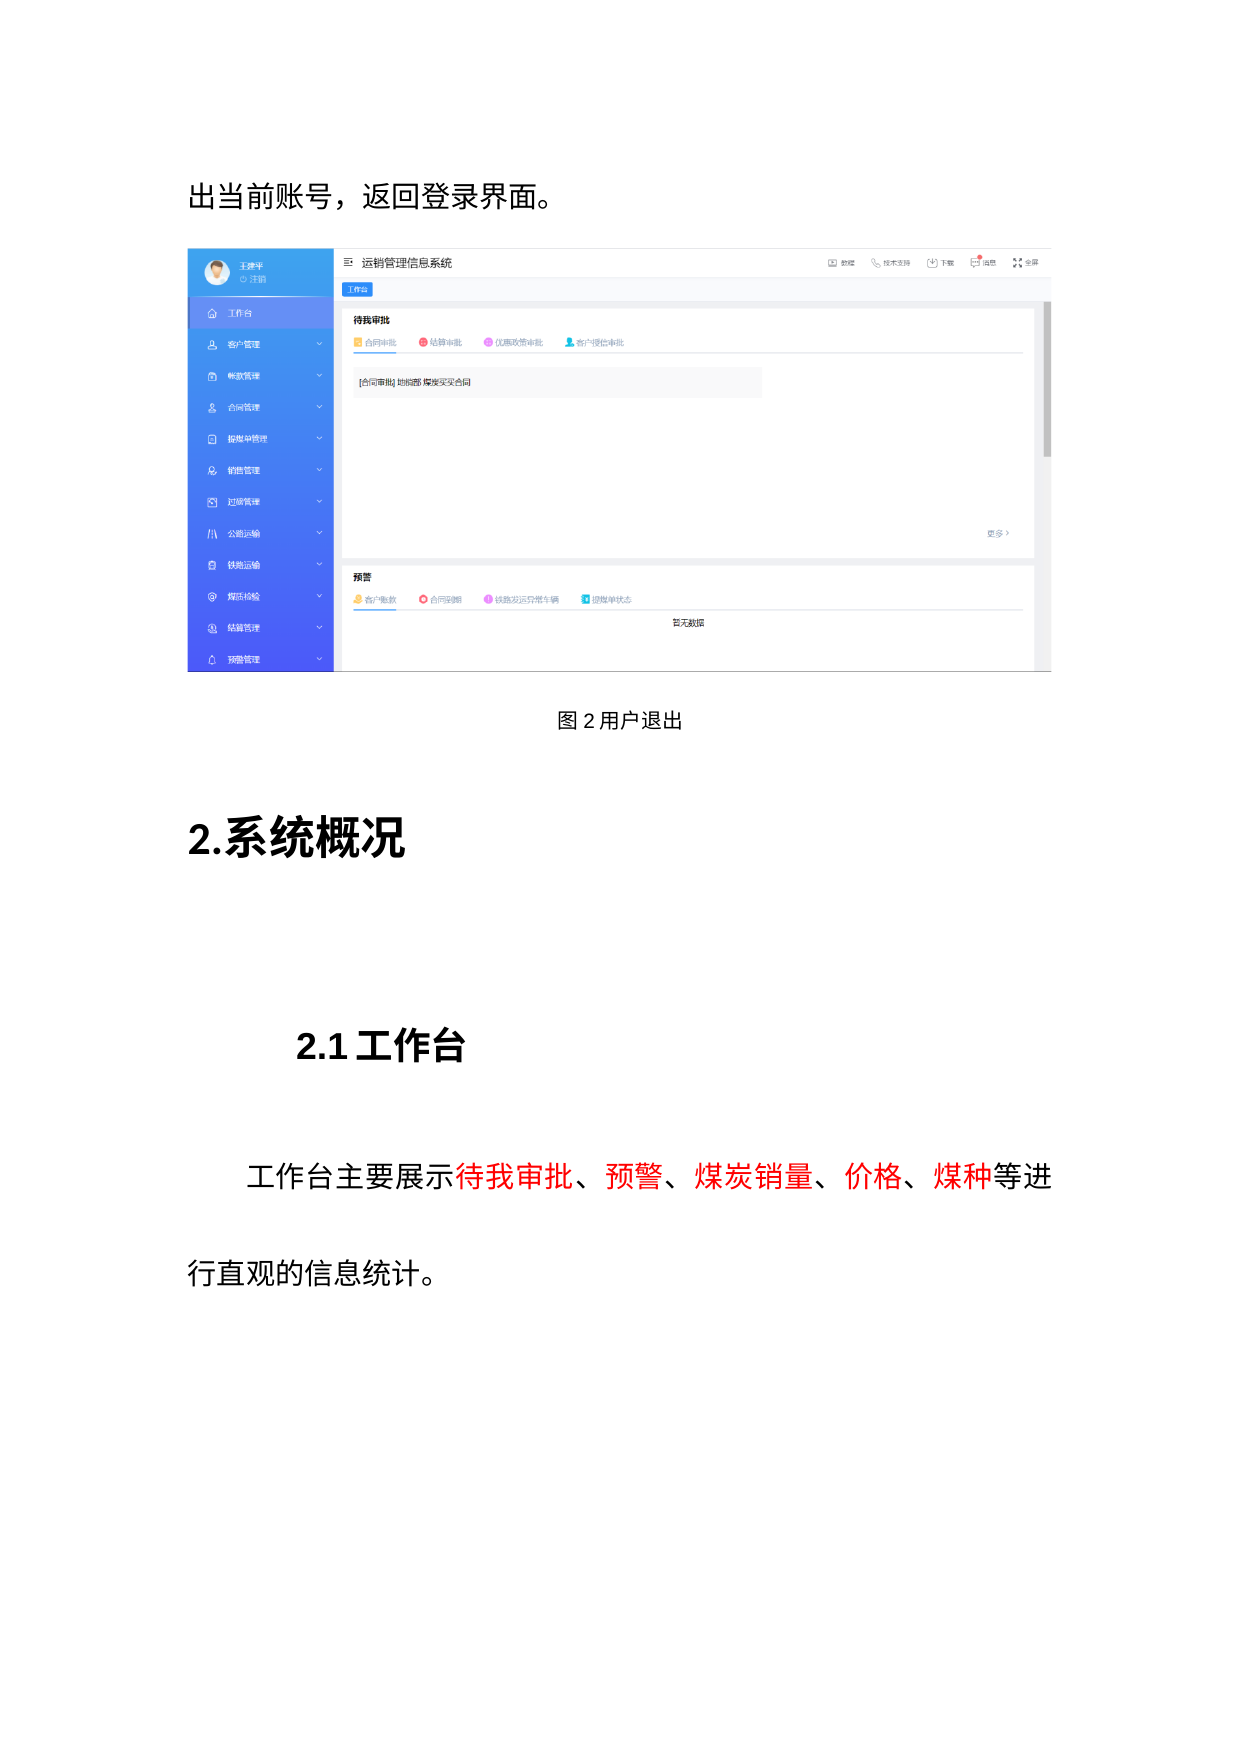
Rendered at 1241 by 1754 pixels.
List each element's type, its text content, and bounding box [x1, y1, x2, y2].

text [187, 162, 1053, 227]
subtitle 2.系统概况 [187, 786, 1053, 884]
text 图 2 用户退出 [187, 703, 1053, 736]
subtitle 2.1工作台 [187, 1011, 1053, 1076]
picture [187, 248, 1052, 672]
text 工作台主要展示待我审批、预警、煤炭销量、价格、煤种等进行直观的信息统计。 [187, 1142, 1053, 1304]
